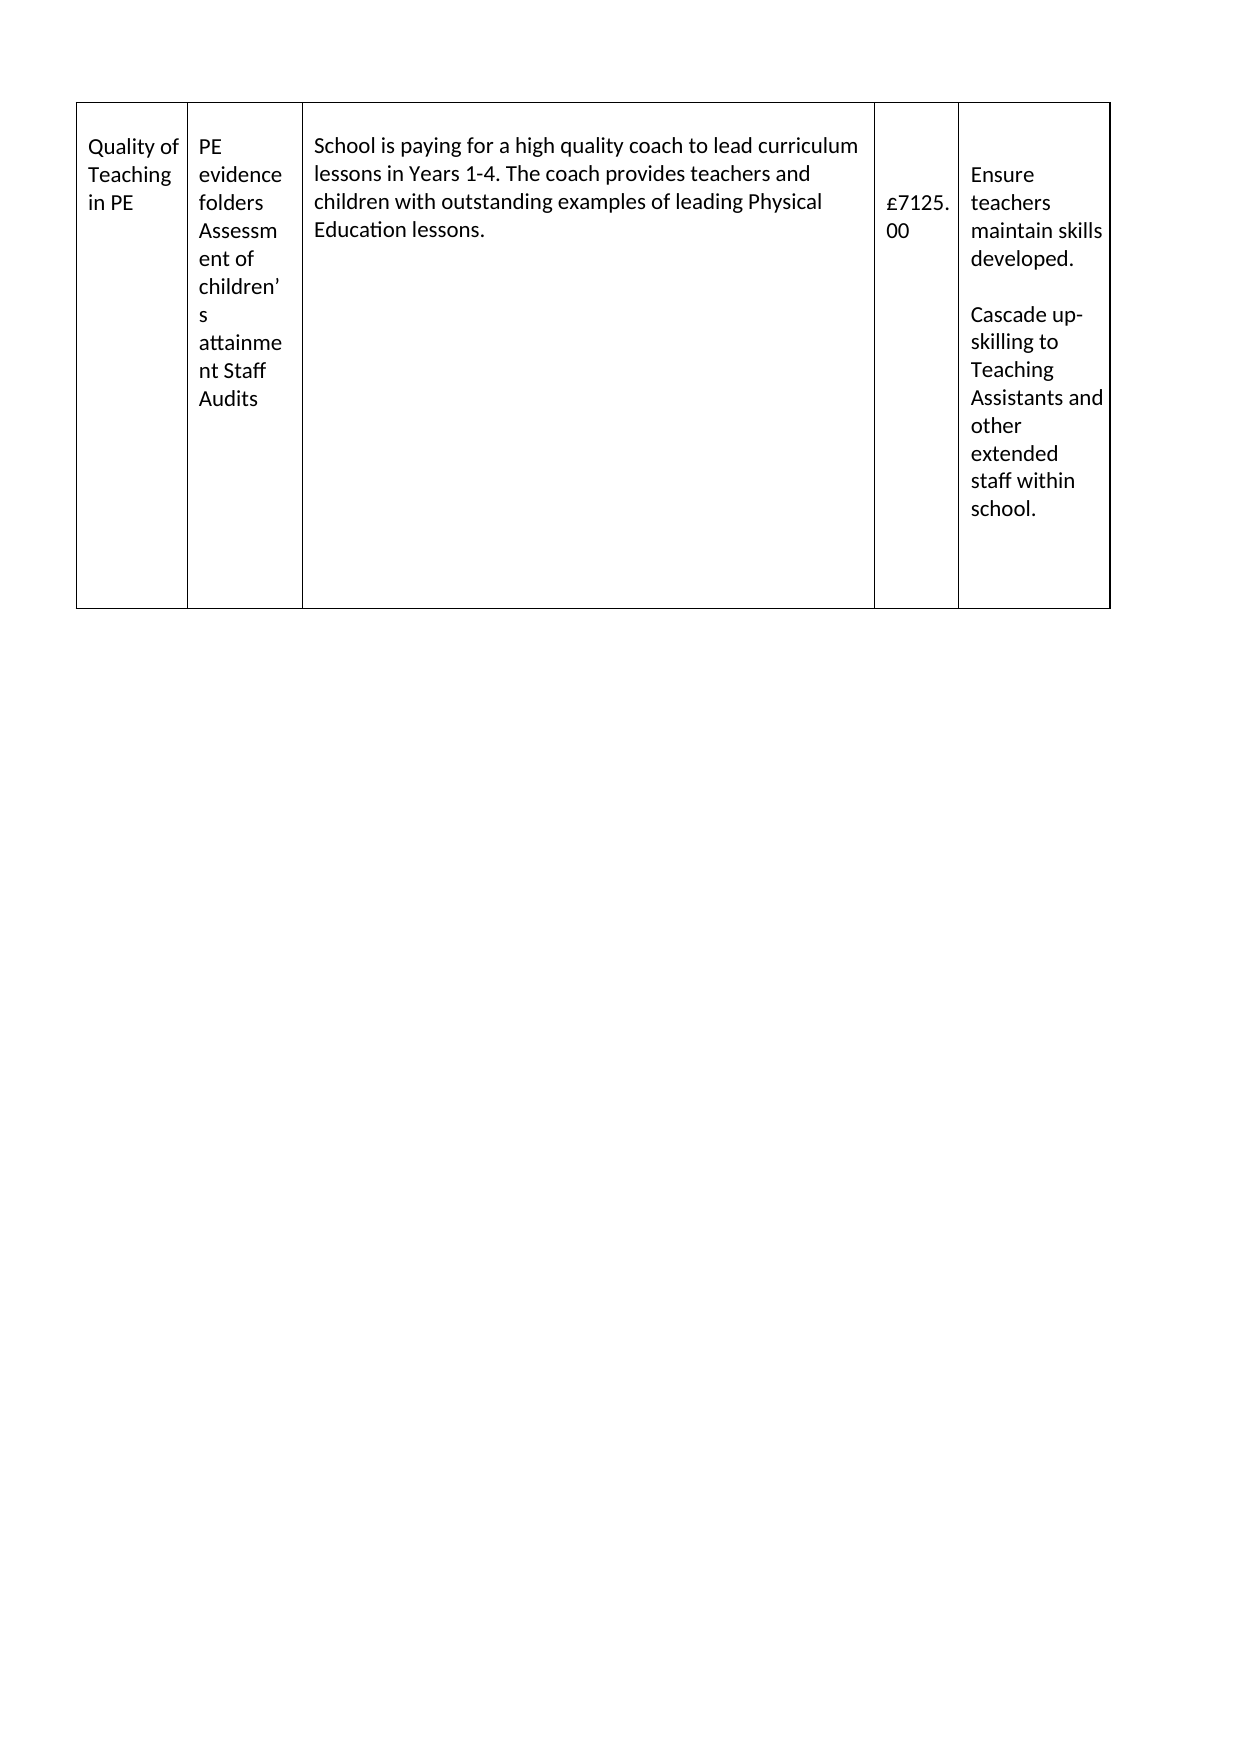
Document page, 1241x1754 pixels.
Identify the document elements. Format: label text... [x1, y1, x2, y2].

table_cell £7125.00 [875, 103, 958, 608]
table_cell PE evidence folders Assessment of children’s attainment Staff Audits [188, 103, 302, 608]
table_cell Quality of Teaching in PE [77, 103, 187, 608]
table_cell Ensure teachers maintain skills developed. Cascade up-skilling to Teaching Assistants and other extended staff within school. [959, 103, 1109, 608]
table_cell School is paying for a high quality coach to lead curriculum lessons in Years 1-4. The coach provides teachers and children with outstanding examples of leading Physical Education lessons. [303, 103, 874, 608]
